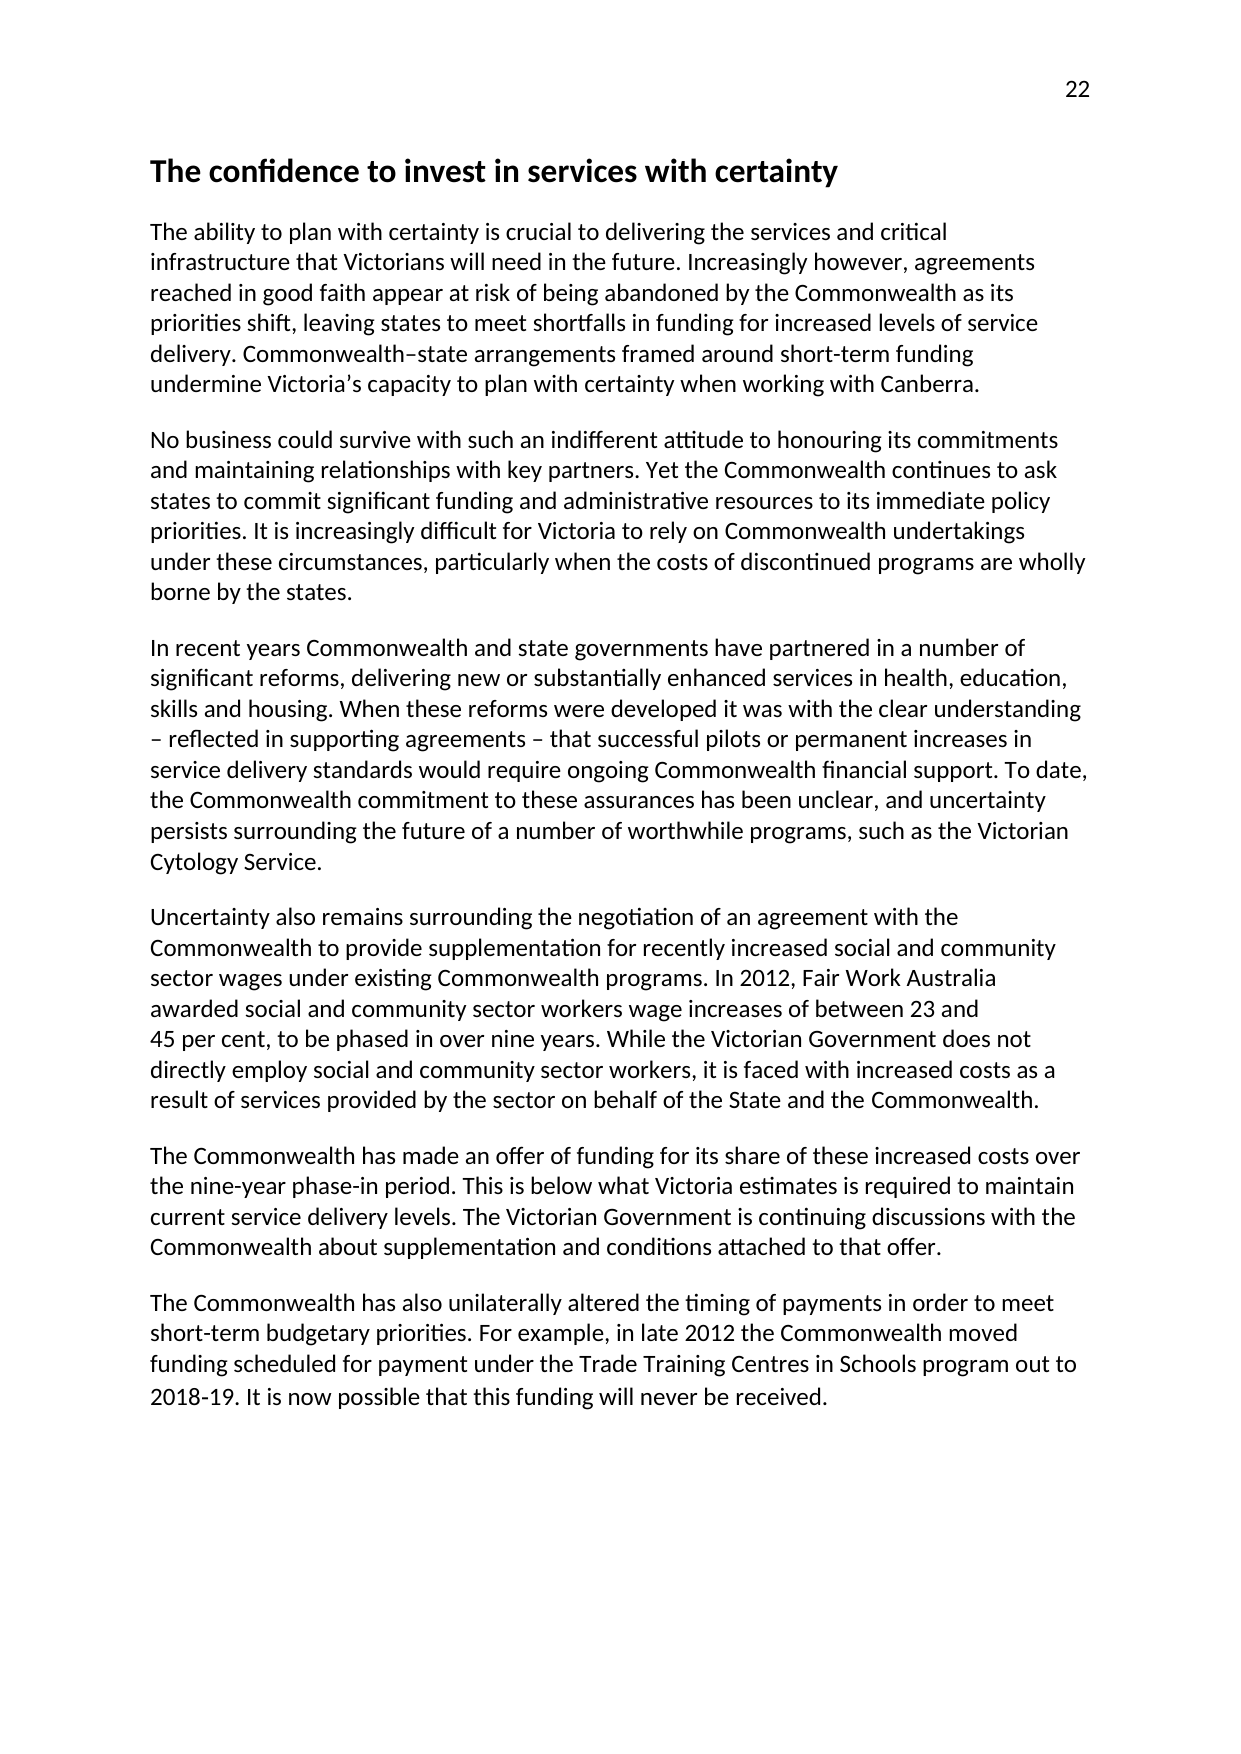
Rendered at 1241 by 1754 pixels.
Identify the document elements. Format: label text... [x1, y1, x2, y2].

text The Commonwealth has made an offer of funding for its share of these increased costs over the nine-year phase-in period. This is below what Victoria estimates is required to maintain current service delivery levels. The Victorian Government is continuing discussions with the Commonwealth about supplementation and conditions attached to that offer. [150, 1140, 1090, 1262]
text The Commonwealth has also unilaterally altered the timing of payments in order to meet short-term budgetary priorities. For example, in late 2012 the Commonwealth moved funding scheduled for payment under the Trade Training Centres in Schools program out to 2018‑19. It is now possible that this funding will never be received. [150, 1287, 1090, 1412]
subtitle The confidence to invest in services with certainty [150, 150, 1090, 191]
text Uncertainty also remains surrounding the negotiation of an agreement with the Commonwealth to provide supplementation for recently increased social and community sector wages under existing Commonwealth programs. In 2012, Fair Work Australia awarded social and community sector workers wage increases of between 23 and 45 per cent, to be phased in over nine years. While the Victorian Government does not directly employ social and community sector workers, it is faced with increased costs as a result of services provided by the sector on behalf of the State and the Commonwealth. [150, 901, 1090, 1115]
text In recent years Commonwealth and state governments have partnered in a number of significant reforms, delivering new or substantially enhanced services in health, education, skills and housing. When these reforms were developed it was with the clear understanding – reflected in supporting agreements – that successful pilots or permanent increases in service delivery standards would require ongoing Commonwealth financial support. To date, the Commonwealth commitment to these assurances has been unclear, and uncertainty persists surrounding the future of a number of worthwhile programs, such as the Victorian Cytology Service. [150, 632, 1090, 876]
text The ability to plan with certainty is crucial to delivering the services and critical infrastructure that Victorians will need in the future. Increasingly however, agreements reached in good faith appear at risk of being abandoned by the Commonwealth as its priorities shift, leaving states to meet shortfalls in funding for increased levels of service delivery. Commonwealth–state arrangements framed around short-term funding undermine Victoria’s capacity to plan with certainty when working with Canberra. [150, 216, 1090, 399]
text No business could survive with such an indifferent attitude to honouring its commitments and maintaining relationships with key partners. Yet the Commonwealth continues to ask states to commit significant funding and administrative resources to its immediate policy priorities. It is increasingly difficult for Victoria to rely on Commonwealth undertakings under these circumstances, particularly when the costs of discontinued programs are wholly borne by the states. [150, 424, 1090, 607]
